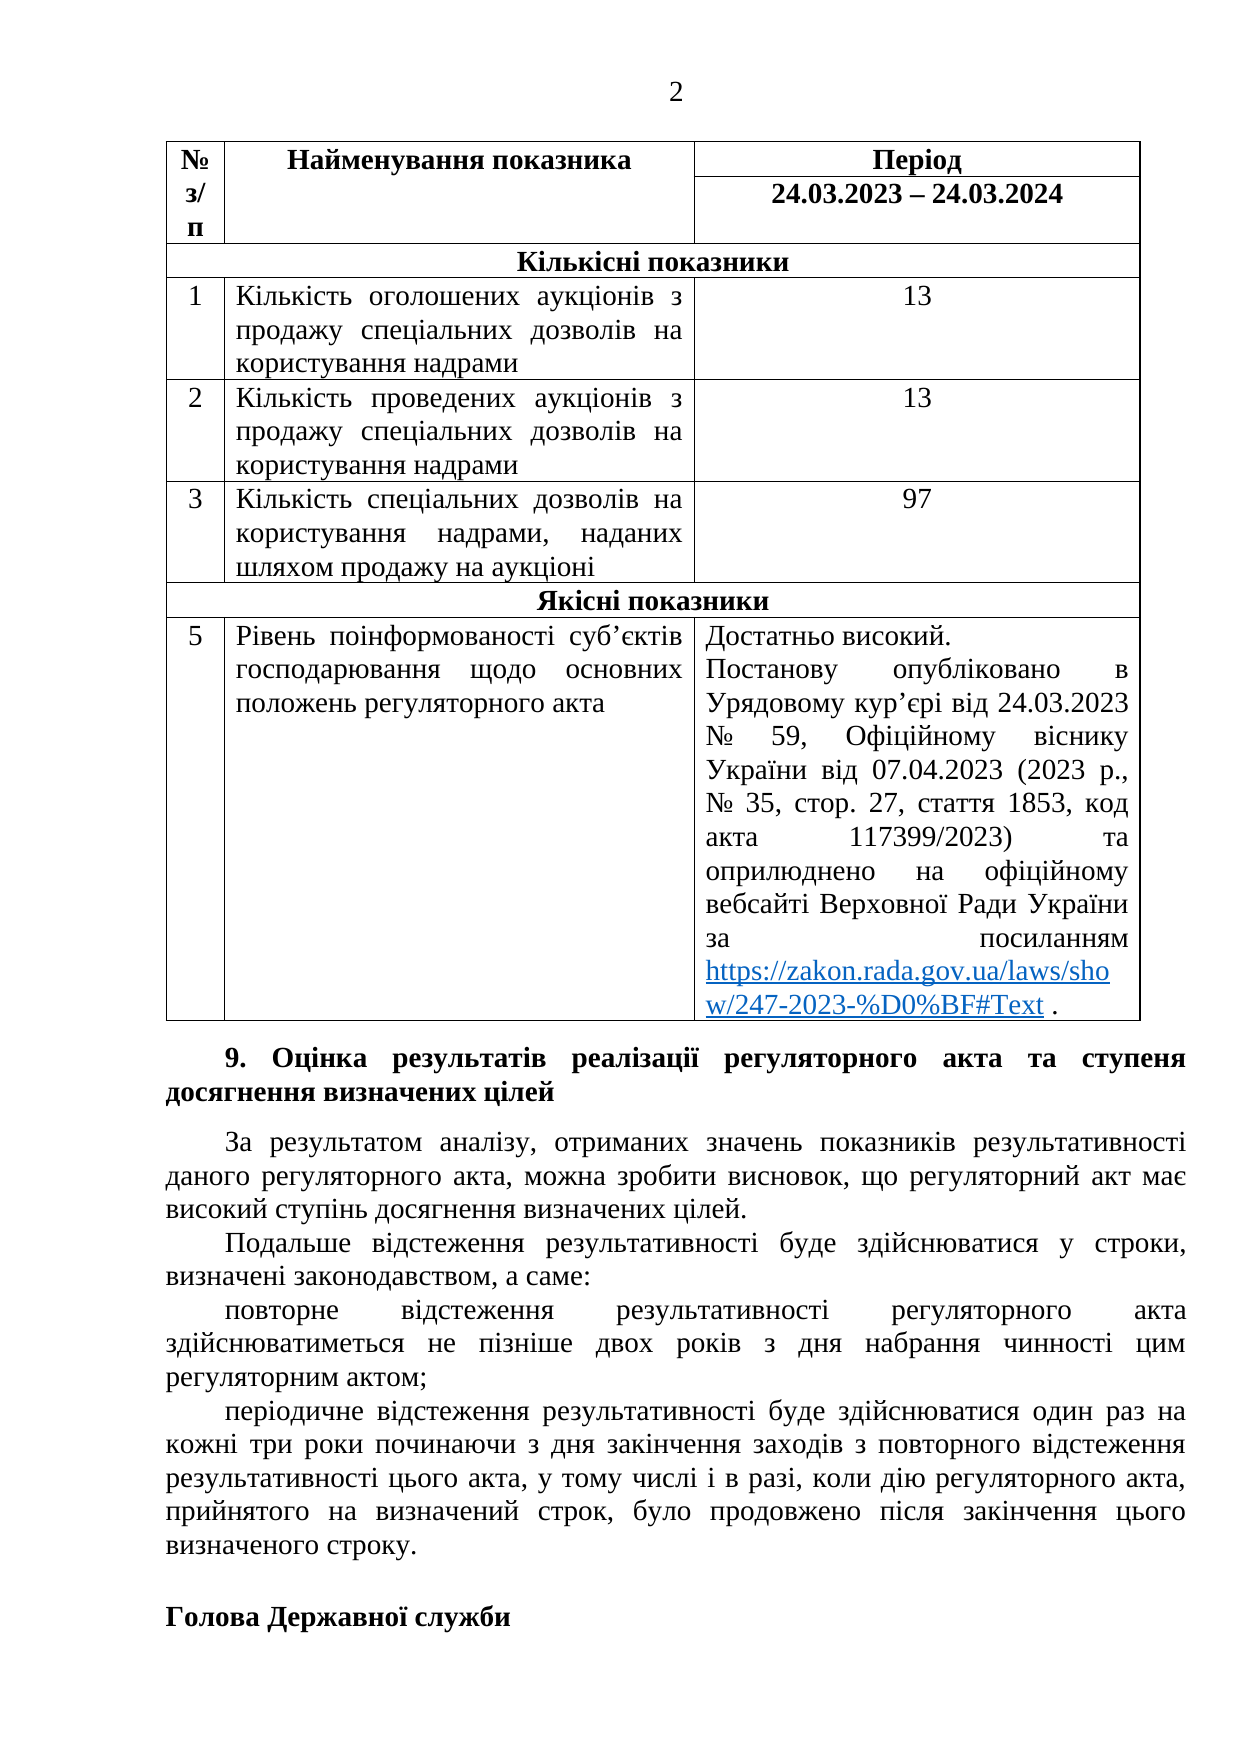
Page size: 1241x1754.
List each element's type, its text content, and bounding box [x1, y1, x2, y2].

table_cell Кількість спеціальних дозволів на користування надрами, наданих шляхом продажу на аукціоні [225, 482, 694, 582]
table_cell 5 [167, 618, 224, 1020]
table_header № з/п [167, 142, 224, 243]
table_cell 3 [167, 482, 224, 582]
text За результатом аналізу, отриманих значень показників результативності даного регуляторного акта, можна зробити висновок, що регуляторний акт має високий ступінь досягнення визначених цілей. [165, 1124, 1187, 1225]
table_cell 2 [167, 380, 224, 481]
table_cell Кількість оголошених аукціонів з продажу спеціальних дозволів на користування надрами [225, 278, 694, 379]
text Голова Державної служби [165, 1599, 1187, 1632]
table_cell Кількісні показники [167, 244, 1139, 277]
text періодичне відстеження результативності буде здійснюватися один раз на кожні три роки починаючи з дня закінчення заходів з повторного відстеження результативності цього акта, у тому числі і в разі, коли дію регуляторного акта, прийнятого на визначений строк, було продовжено після закінчення цього визначеного строку. [165, 1393, 1187, 1560]
text 9. Оцінка результатів реалізації регуляторного акта та ступеня досягнення визначених цілей [165, 1041, 1187, 1108]
table_cell 13 [695, 278, 1139, 379]
table_cell Кількість проведених аукціонів з продажу спеціальних дозволів на користування надрами [225, 380, 694, 481]
text Подальше відстеження результативності буде здійснюватися у строки, визначені законодавством, а саме: [165, 1225, 1187, 1292]
table_cell Якісні показники [167, 583, 1139, 617]
table_cell Рівень поінформованості суб’єктів господарювання щодо основних положень регуляторного акта [225, 618, 694, 1020]
table_cell 24.03.2023 – 24.03.2024 [695, 177, 1139, 243]
text повторне відстеження результативності регуляторного акта здійснюватиметься не пізніше двох років з дня набрання чинності цим регуляторним актом; [165, 1292, 1187, 1393]
table_cell 97 [695, 482, 1139, 582]
table_cell Достатньо високий. Постанову опубліковано в Урядовому кур’єрі від 24.03.2023 № 59, Офіційному віснику України від 07.04.2023 (2023 р., № 35, стор. 27, стаття 1853, код акта 117399/2023) та оприлюднено на офіційному вебсайті Верховної Ради України за посиланням https://zakon.rada.gov.ua/laws/show/247-2023-%D0%BF#Text . [695, 618, 1139, 1020]
table_cell 1 [167, 278, 224, 379]
table_header Період [695, 142, 1139, 176]
table_cell 13 [695, 380, 1139, 481]
table_header Найменування показника [225, 142, 694, 243]
